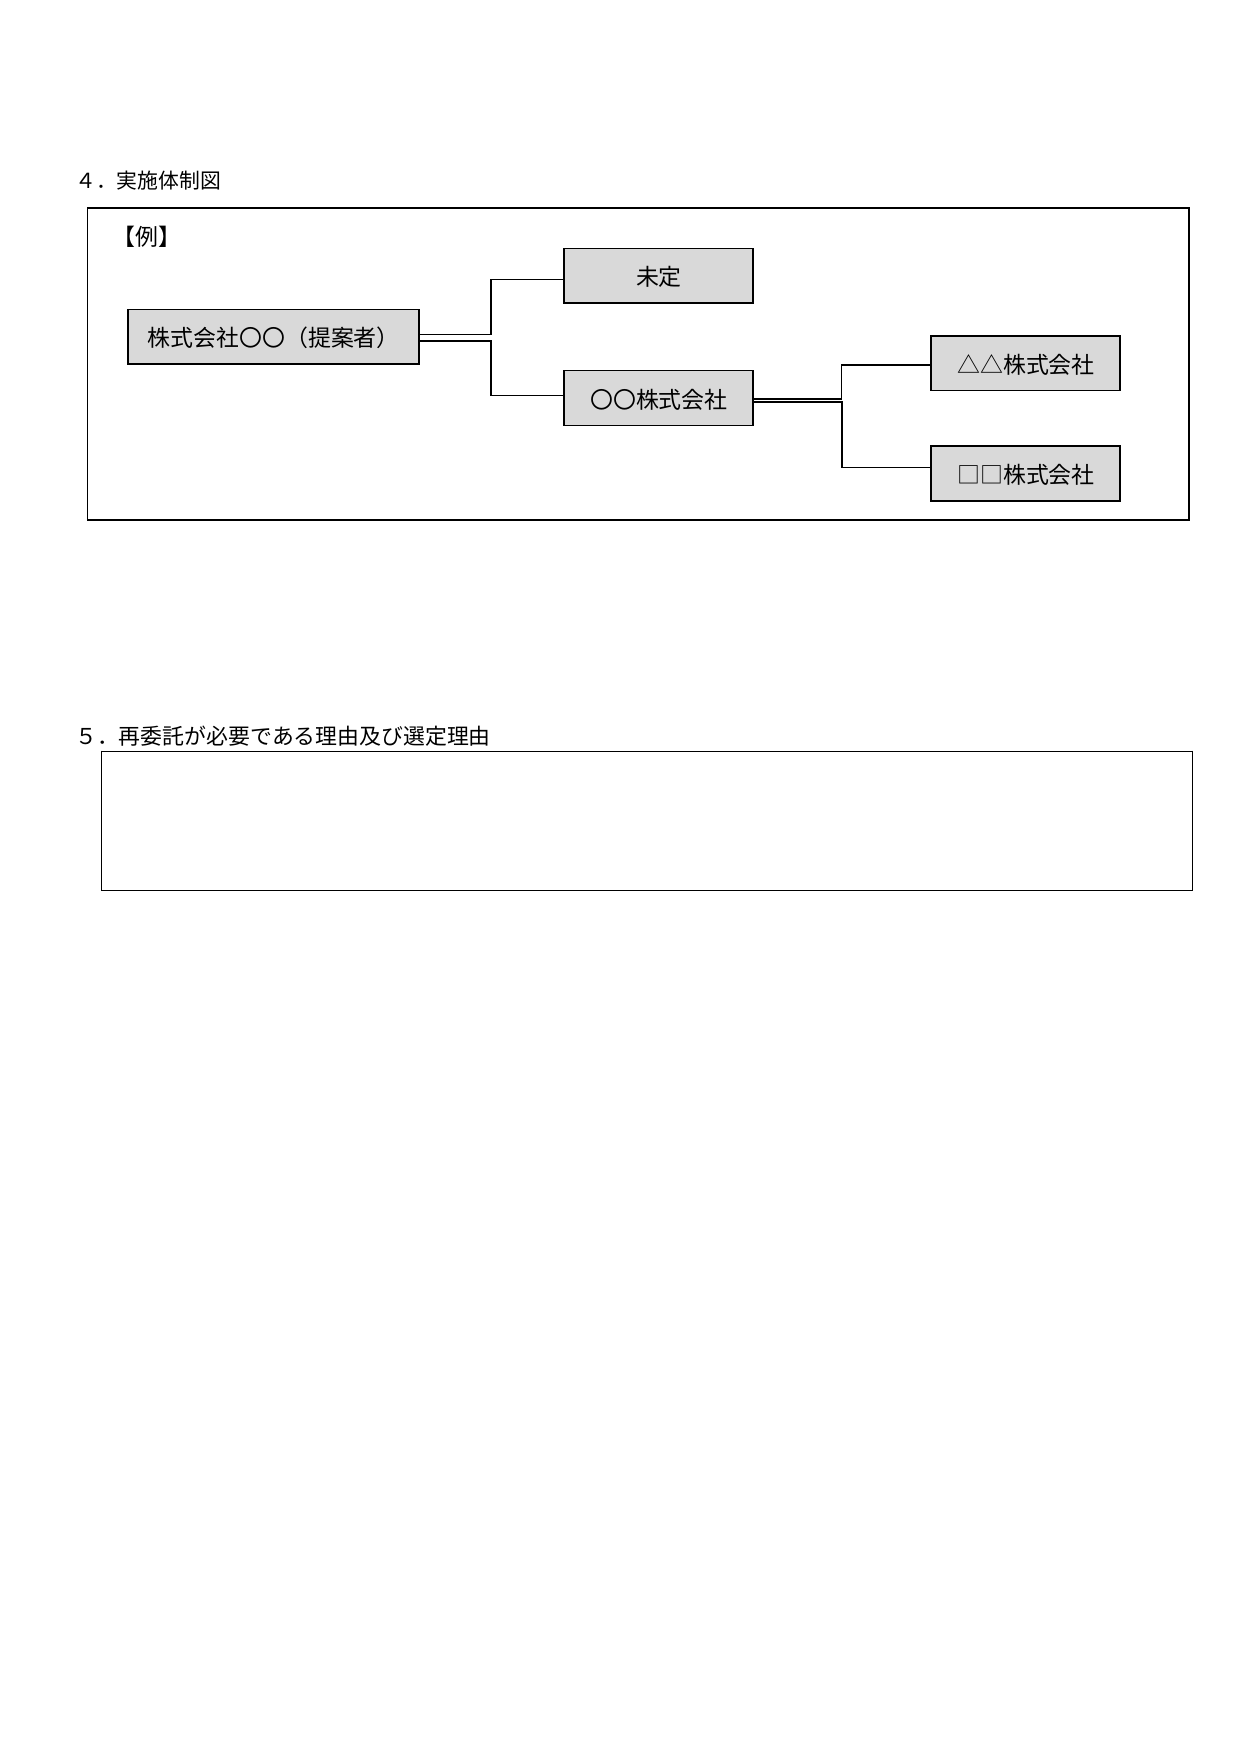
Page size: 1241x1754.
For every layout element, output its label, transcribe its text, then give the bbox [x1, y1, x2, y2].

text ５．再委託が必要である理由及び選定理由 [75, 719, 1167, 751]
table_header [102, 752, 1192, 890]
text ４．実施体制図 [75, 164, 1167, 195]
